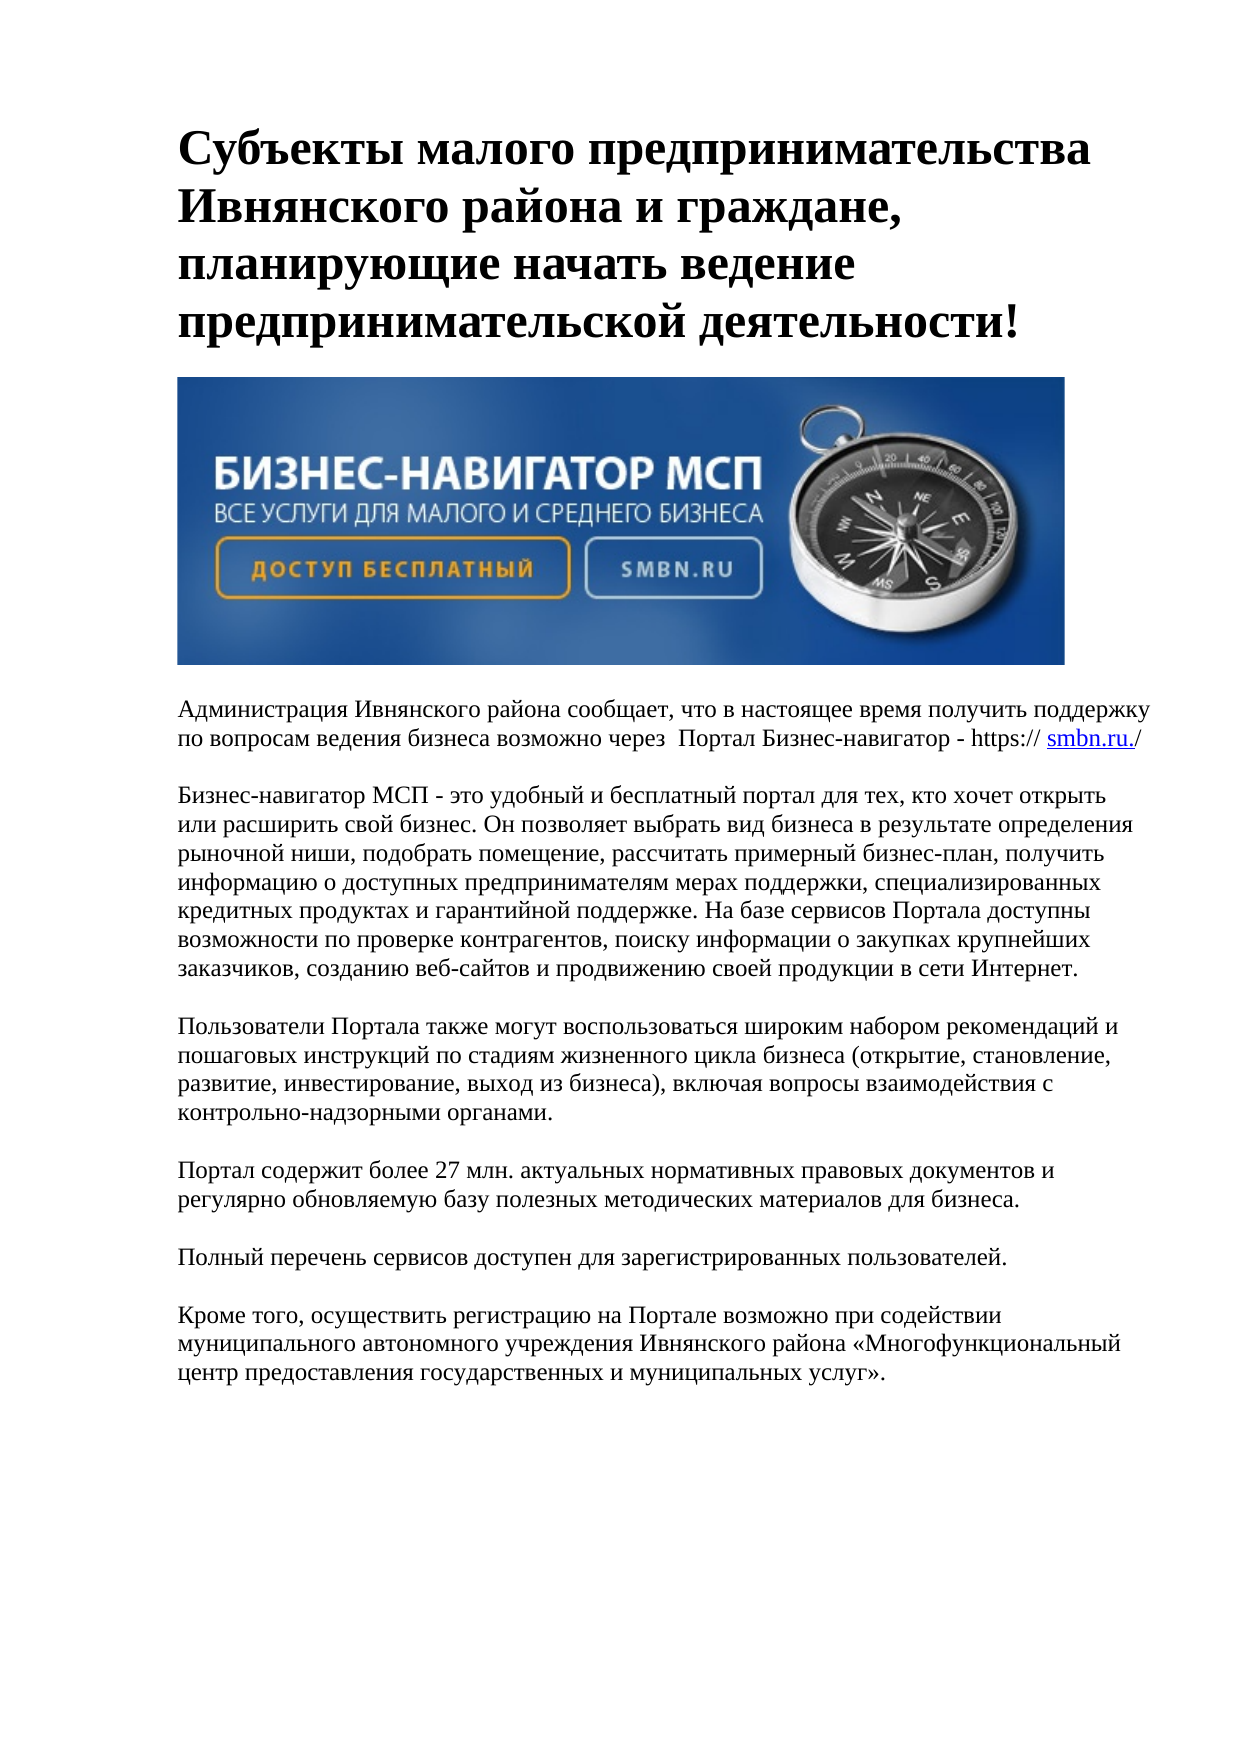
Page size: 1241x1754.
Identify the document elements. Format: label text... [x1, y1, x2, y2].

text Пользователи Портала также могут воспользоваться широким набором рекомендаций и пошаговых инструкций по стадиям жизненного цикла бизнеса (открытие, становление, развитие, инвестирование, выход из бизнеса), включая вопросы взаимодействия с контрольно-надзорными органами. [177, 1011, 1152, 1126]
text Субъекты малого предпринимательства Ивнянского района и граждане, планирующие начать ведение предпринимательской деятельности! [177, 118, 1152, 348]
text Администрация Ивнянского района сообщает, что в настоящее время получить поддержку по вопросам ведения бизнеса возможно через Портал Бизнес-навигатор - https:// smbn.ru./ [177, 694, 1152, 751]
text Портал содержит более 27 млн. актуальных нормативных правовых документов и регулярно обновляемую базу полезных методических материалов для бизнеса. [177, 1155, 1152, 1213]
picture [177, 377, 1065, 665]
text Бизнес-навигатор МСП - это удобный и бесплатный портал для тех, кто хочет открыть или расширить свой бизнес. Он позволяет выбрать вид бизнеса в результате определения рыночной ниши, подобрать помещение, рассчитать примерный бизнес-план, получить информацию о доступных предпринимателям мерах поддержки, специализированных кредитных продуктах и гарантийной поддержке. На базе сервисов Портала доступны возможности по проверке контрагентов, поиску информации о закупках крупнейших заказчиков, созданию веб-сайтов и продвижению своей продукции в сети Интернет. [177, 781, 1152, 982]
text Кроме того, осуществить регистрацию на Портале возможно при содействии муниципального автономного учреждения Ивнянского района «Многофункциональный центр предоставления государственных и муниципальных услуг». [177, 1300, 1152, 1386]
text Полный перечень сервисов доступен для зарегистрированных пользователей. [177, 1242, 1152, 1271]
